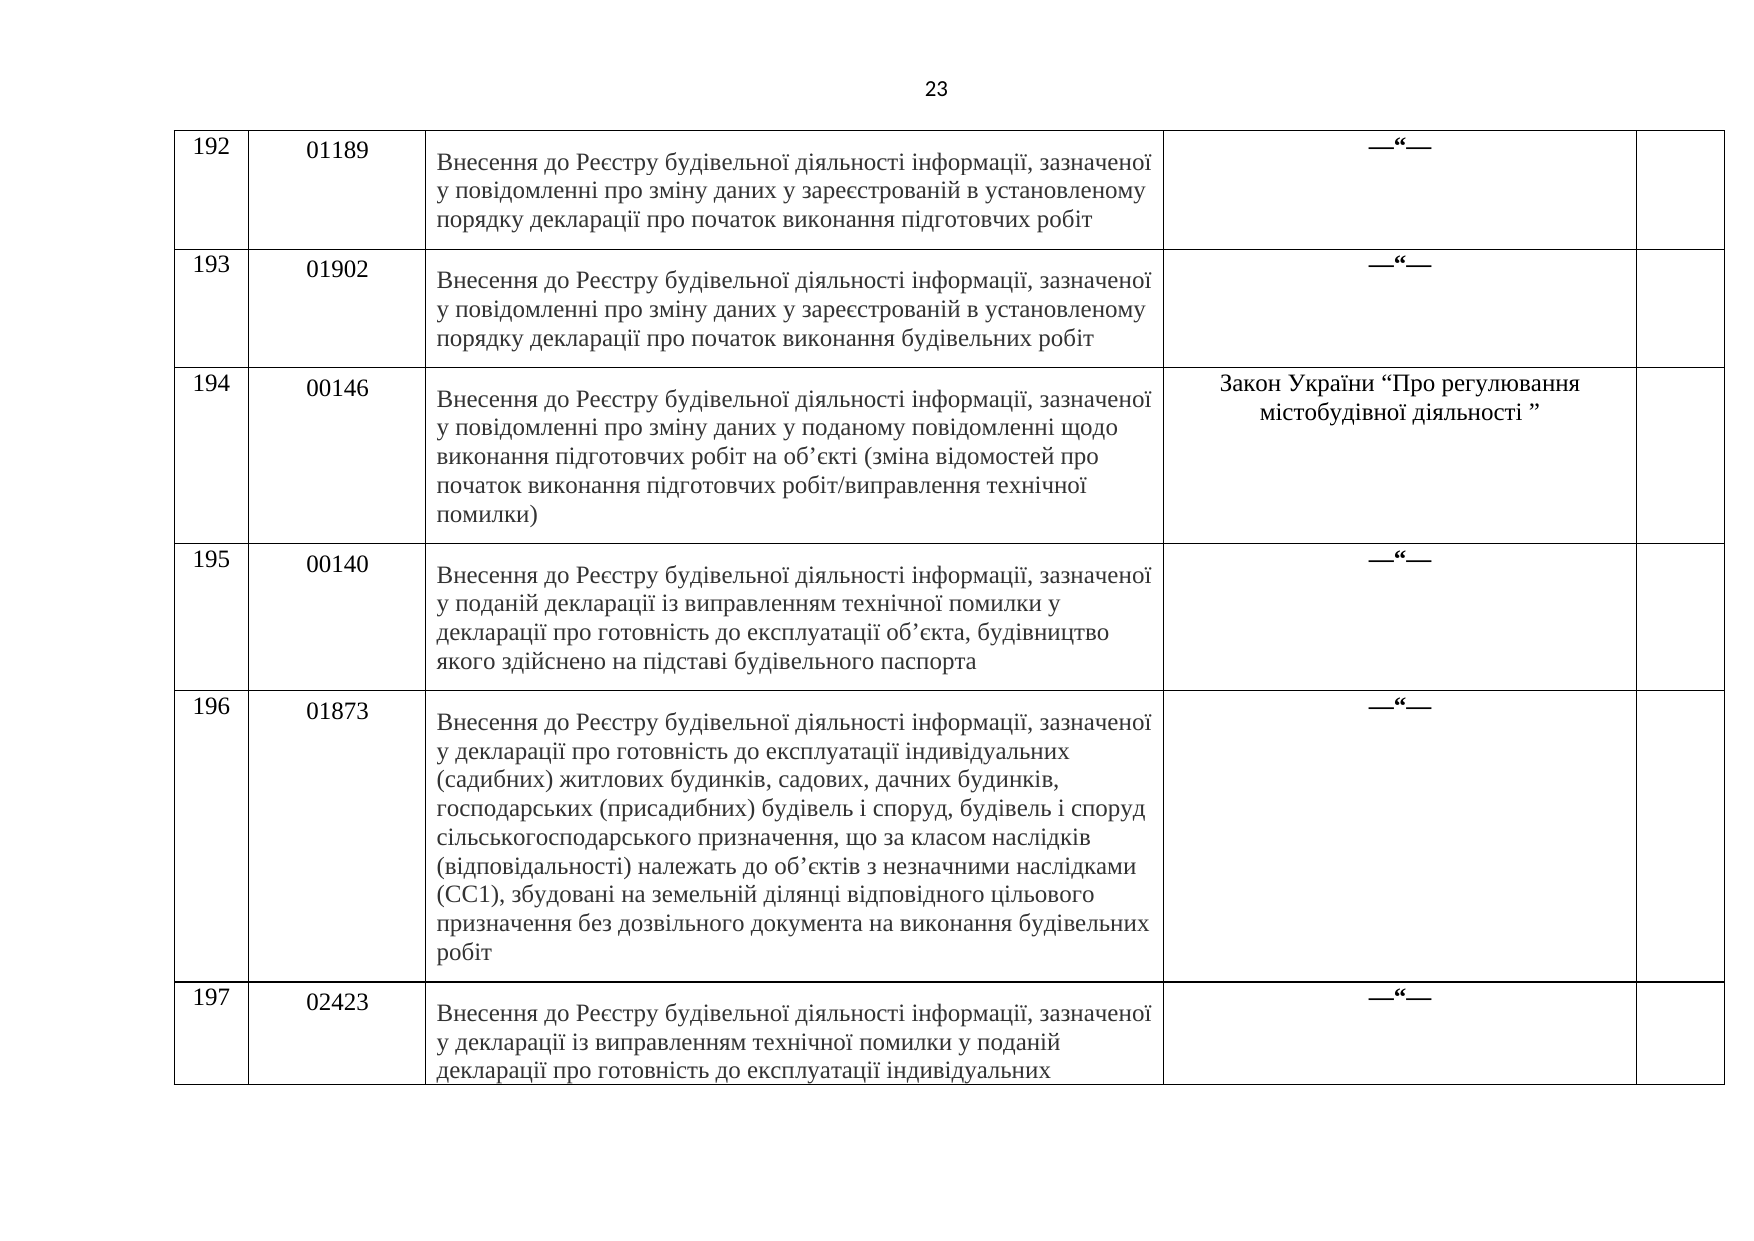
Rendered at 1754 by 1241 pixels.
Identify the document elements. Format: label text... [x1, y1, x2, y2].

table_cell 02423 [249, 983, 425, 1084]
table_cell 194 [175, 368, 248, 543]
table_cell 192 [175, 131, 248, 248]
table_cell 195 [175, 544, 248, 690]
table_cell —“— [1164, 131, 1636, 248]
table_cell 01189 [249, 131, 425, 248]
table_cell 01902 [249, 250, 425, 367]
table_cell 01873 [249, 691, 425, 981]
table_cell 197 [175, 983, 248, 1084]
table_cell —“— [1164, 691, 1636, 981]
table_cell 193 [175, 250, 248, 367]
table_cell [426, 983, 1163, 1084]
table_cell Внесення до Реєстру будівельної діяльності інформації, зазначеної у повідомленні про зміну даних у поданому повідомленні щодо виконання підготовчих робіт на об’єкті (зміна відомостей про початок виконання підготовчих робіт/виправлення технічної помилки) [426, 368, 1163, 543]
table_cell Внесення до Реєстру будівельної діяльності інформації, зазначеної у повідомленні про зміну даних у зареєстрованій в установленому порядку декларації про початок виконання будівельних робіт [426, 250, 1163, 367]
table_cell 196 [175, 691, 248, 981]
table_cell 00146 [249, 368, 425, 543]
table_cell Внесення до Реєстру будівельної діяльності інформації, зазначеної у декларації про готовність до експлуатації індивідуальних (садибних) житлових будинків, садових, дачних будинків, господарських (присадибних) будівель і споруд, будівель і споруд сільськогосподарського призначення, що за класом наслідків (відповідальності) належать до об’єктів з незначними наслідками (СС1), збудовані на земельній ділянці відповідного цільового призначення без дозвільного документа на виконання будівельних робіт [426, 691, 1163, 981]
table_cell [1637, 131, 1724, 248]
table_cell [1637, 544, 1724, 690]
table_cell Внесення до Реєстру будівельної діяльності інформації, зазначеної у поданій декларації із виправленням технічної помилки у декларації про готовність до експлуатації об’єкта, будівництво якого здійснено на підставі будівельного паспорта [426, 544, 1163, 690]
table_cell —“— [1164, 250, 1636, 367]
table_cell [1637, 368, 1724, 543]
table_cell [1637, 983, 1724, 1084]
table_cell [1637, 691, 1724, 981]
table_cell 00140 [249, 544, 425, 690]
table_cell Закон України “Про регулювання містобудівної діяльності ” [1164, 368, 1636, 543]
table_cell —“— [1164, 544, 1636, 690]
table_cell [1637, 250, 1724, 367]
table_cell —“— [1164, 983, 1636, 1084]
table_cell Внесення до Реєстру будівельної діяльності інформації, зазначеної у повідомленні про зміну даних у зареєстрованій в установленому порядку декларації про початок виконання підготовчих робіт [426, 131, 1163, 248]
